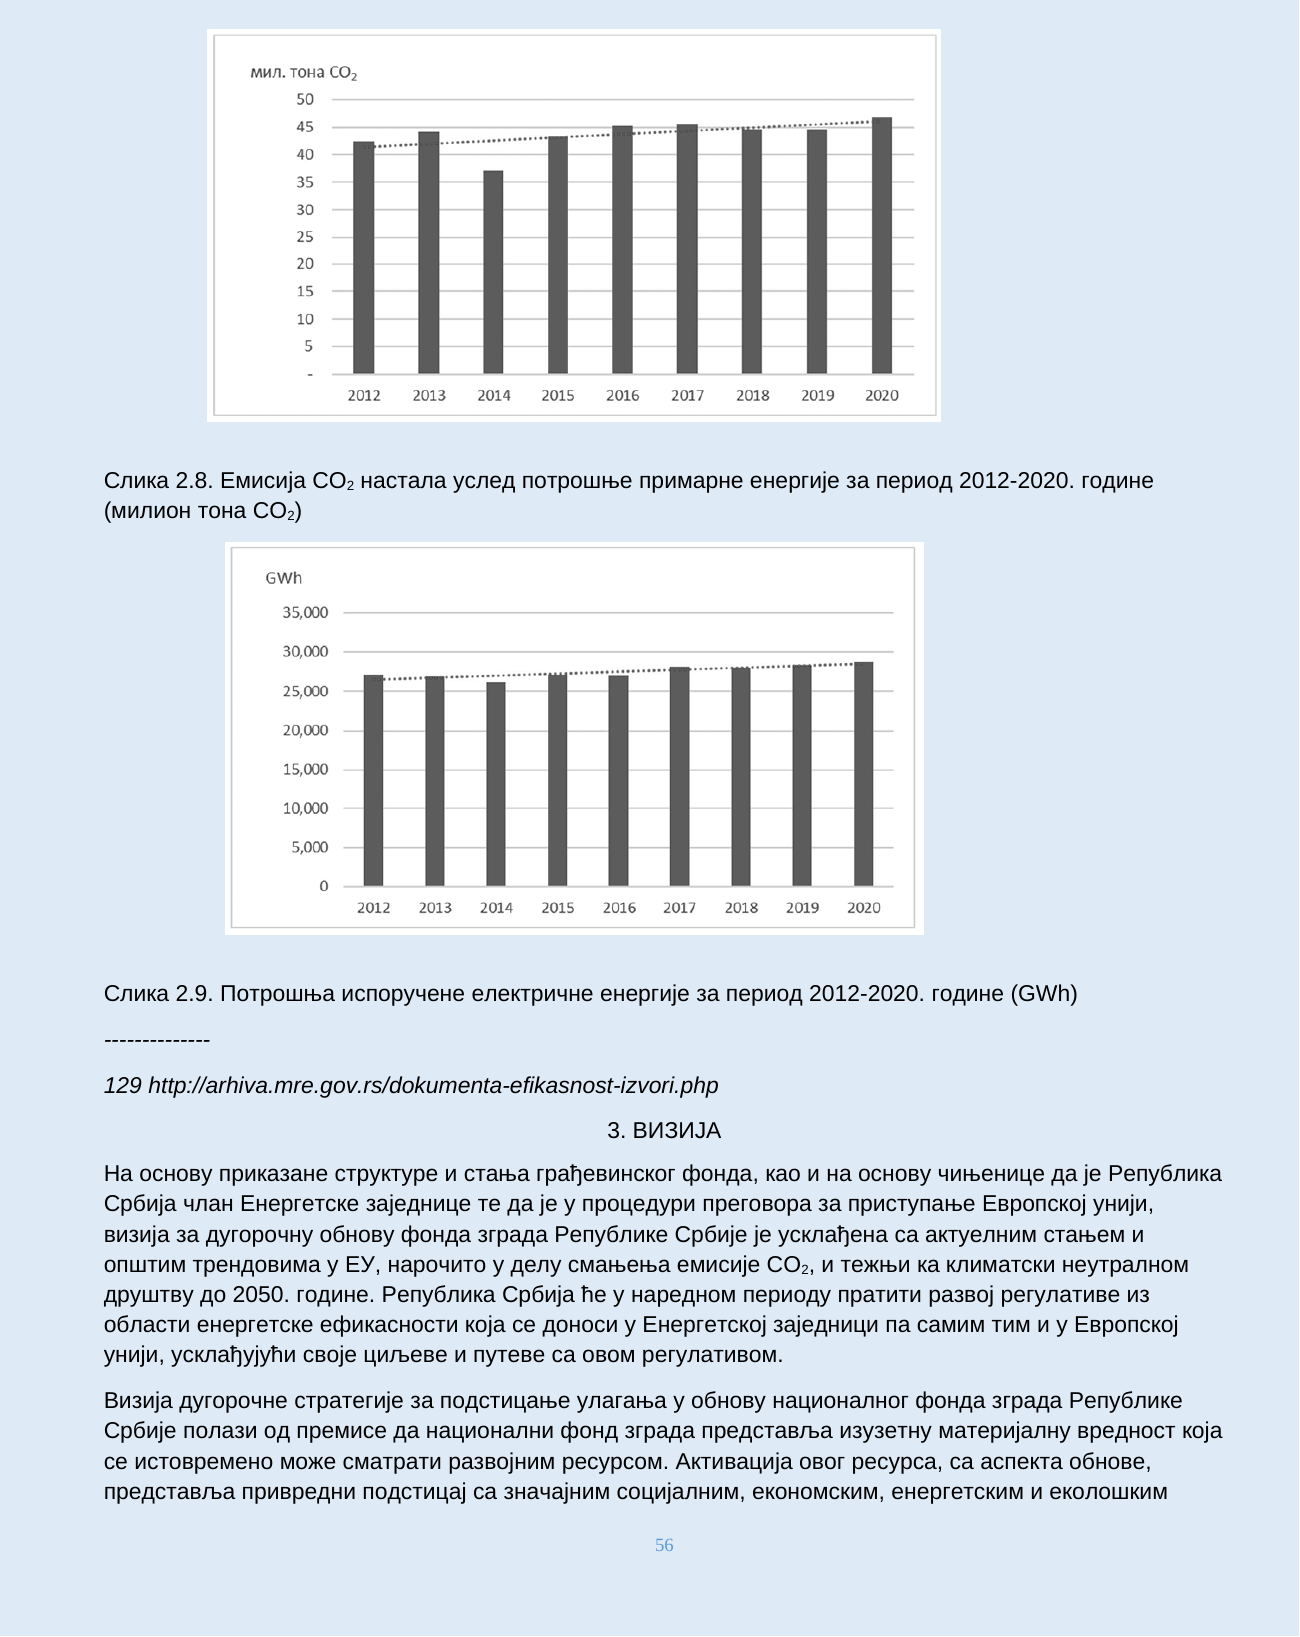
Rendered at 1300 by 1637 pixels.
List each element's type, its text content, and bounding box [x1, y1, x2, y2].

text Слика 2.8. Емисија CO2 настала услед потрошње примарне енергије за период 2012-2020. године (милион тона CO2) [103, 467, 1225, 523]
text 129 http://arhiva.mre.gov.rs/dokumenta-efikasnost-izvori.php [103, 1072, 1225, 1098]
text -------------- [103, 1026, 1225, 1052]
text На основу приказане структуре и стања грађевинског фонда, као и на основу чињенице да је Република Србија члан Енергетске заједнице те да је у процедури преговора за приступање Европској унији, визија за дугорочну обнову фонда зграда Републике Србије је усклађена са актуелним стањем и општим трендовима у ЕУ, нарочито у делу смањења емисије CO2, и тежњи ка климатски неутралном друштву до 2050. године. Република Србија ће у наредном периоду пратити развој регулативе из области енергетске ефикасности која се доноси у Енергетској заједници па самим тим и у Европској унији, усклађујући своје циљеве и путеве са овом регулативом. [103, 1160, 1225, 1368]
text 3. ВИЗИЈА [103, 1117, 1225, 1144]
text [103, 1387, 1225, 1504]
text Слика 2.9. Потрошња испоручене електричне енергије за период 2012-2020. године (GWh) [103, 980, 1225, 1006]
picture [103, 542, 1045, 935]
picture [103, 29, 1045, 422]
